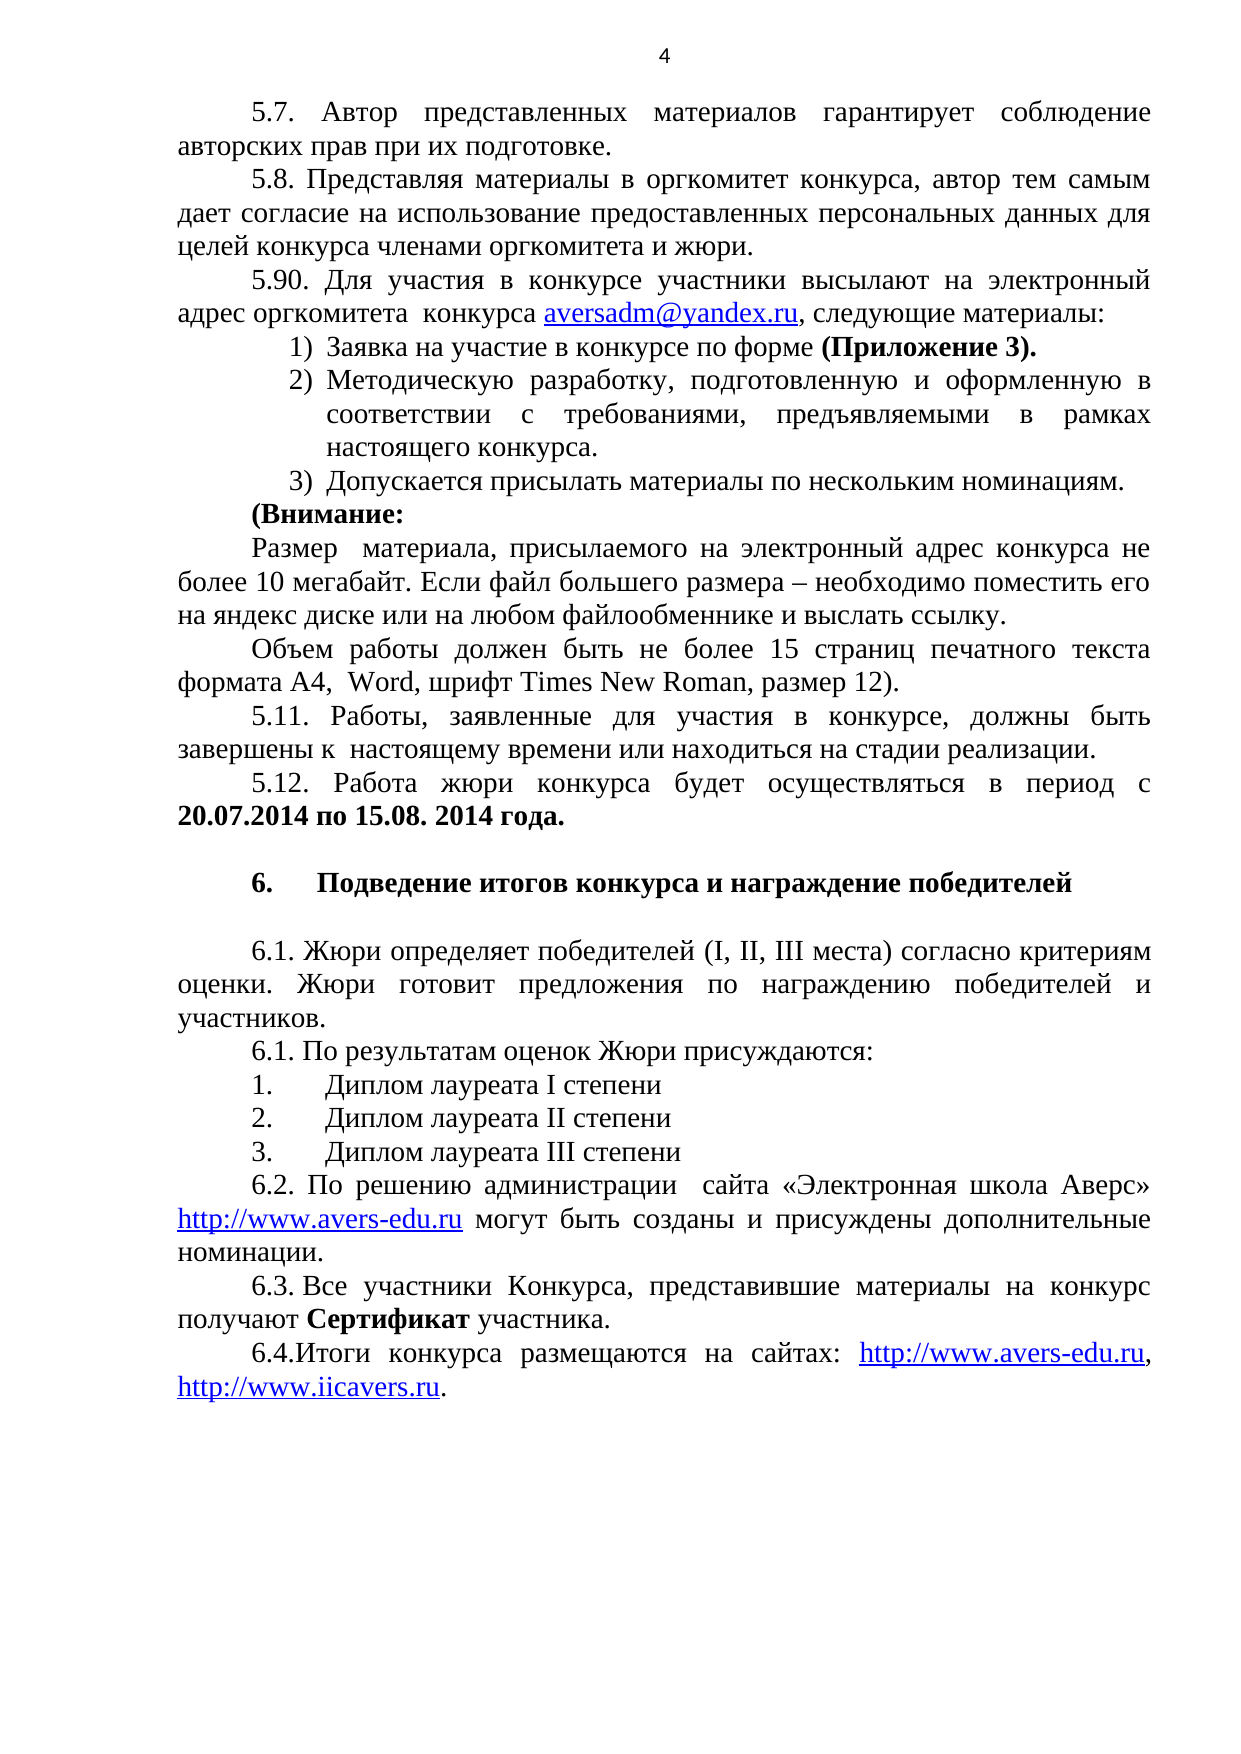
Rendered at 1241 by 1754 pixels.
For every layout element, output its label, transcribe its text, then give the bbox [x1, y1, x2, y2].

text 5.12. Работа жюри конкурса будет осуществляться в период с 20.07.2014 по 15.08. 2014 года. [177, 765, 1152, 832]
text 6.3. Все участники Конкурса, представившие материалы на конкурс получают Сертификат участника. [177, 1268, 1152, 1335]
text 6.2. По решению администрации сайта «Электронная школа Аверс» http://www.avers-edu.ru могут быть созданы и присуждены дополнительные номинации. [177, 1167, 1152, 1268]
text 6.1. По результатам оценок Жюри присуждаются: [177, 1033, 1152, 1067]
list Диплом лауреата II степени [177, 1100, 1152, 1134]
list Заявка на участие в конкурсе по форме (Приложение 3). [288, 329, 1152, 362]
text 6.1. Жюри определяет победителей (I, II, III места) согласно критериям оценки. Жюри готовит предложения по награждению победителей и участников. [177, 933, 1152, 1033]
text 5.8. Представляя материалы в оргкомитет конкурса, автор тем самым дает согласие на использование предоставленных персональных данных для целей конкурса членами оргкомитета и жюри. [177, 161, 1152, 262]
text 6. Подведение итогов конкурса и награждение победителей [177, 866, 1152, 899]
list Диплом лауреата III степени [177, 1134, 1152, 1167]
text (Внимание: [177, 497, 1152, 530]
list Допускается присылать материалы по нескольким номинациям. [288, 463, 1152, 497]
text 5.11. Работы, заявленные для участия в конкурсе, должны быть завершены к настоящему времени или находиться на стадии реализации. [177, 698, 1152, 765]
text Размер материала, присылаемого на электронный адрес конкурса не более 10 мегабайт. Если файл большего размера – необходимо поместить его на яндекс диске или на любом файлообменнике и выслать ссылку. [177, 530, 1152, 631]
text 6.4.Итоги конкурса размещаются на сайтах: http://www.avers-edu.ru, http://www.iicavers.ru. [177, 1335, 1152, 1402]
list Диплом лауреата I степени [177, 1067, 1152, 1100]
text Объем работы должен быть не более 15 страниц печатного текста формата А4, Word, шрифт Times New Roman, размер 12). [177, 631, 1152, 698]
text 5.90. Для участия в конкурсе участники высылают на электронный адрес оргкомитета конкурса aversadm@yandex.ru, следующие материалы: [177, 262, 1152, 329]
text 5.7. Автор представленных материалов гарантирует соблюдение авторских прав при их подготовке. [177, 94, 1152, 161]
list Методическую разработку, подготовленную и оформленную в соответствии с требованиями, предъявляемыми в рамках настоящего конкурса. [288, 362, 1152, 463]
